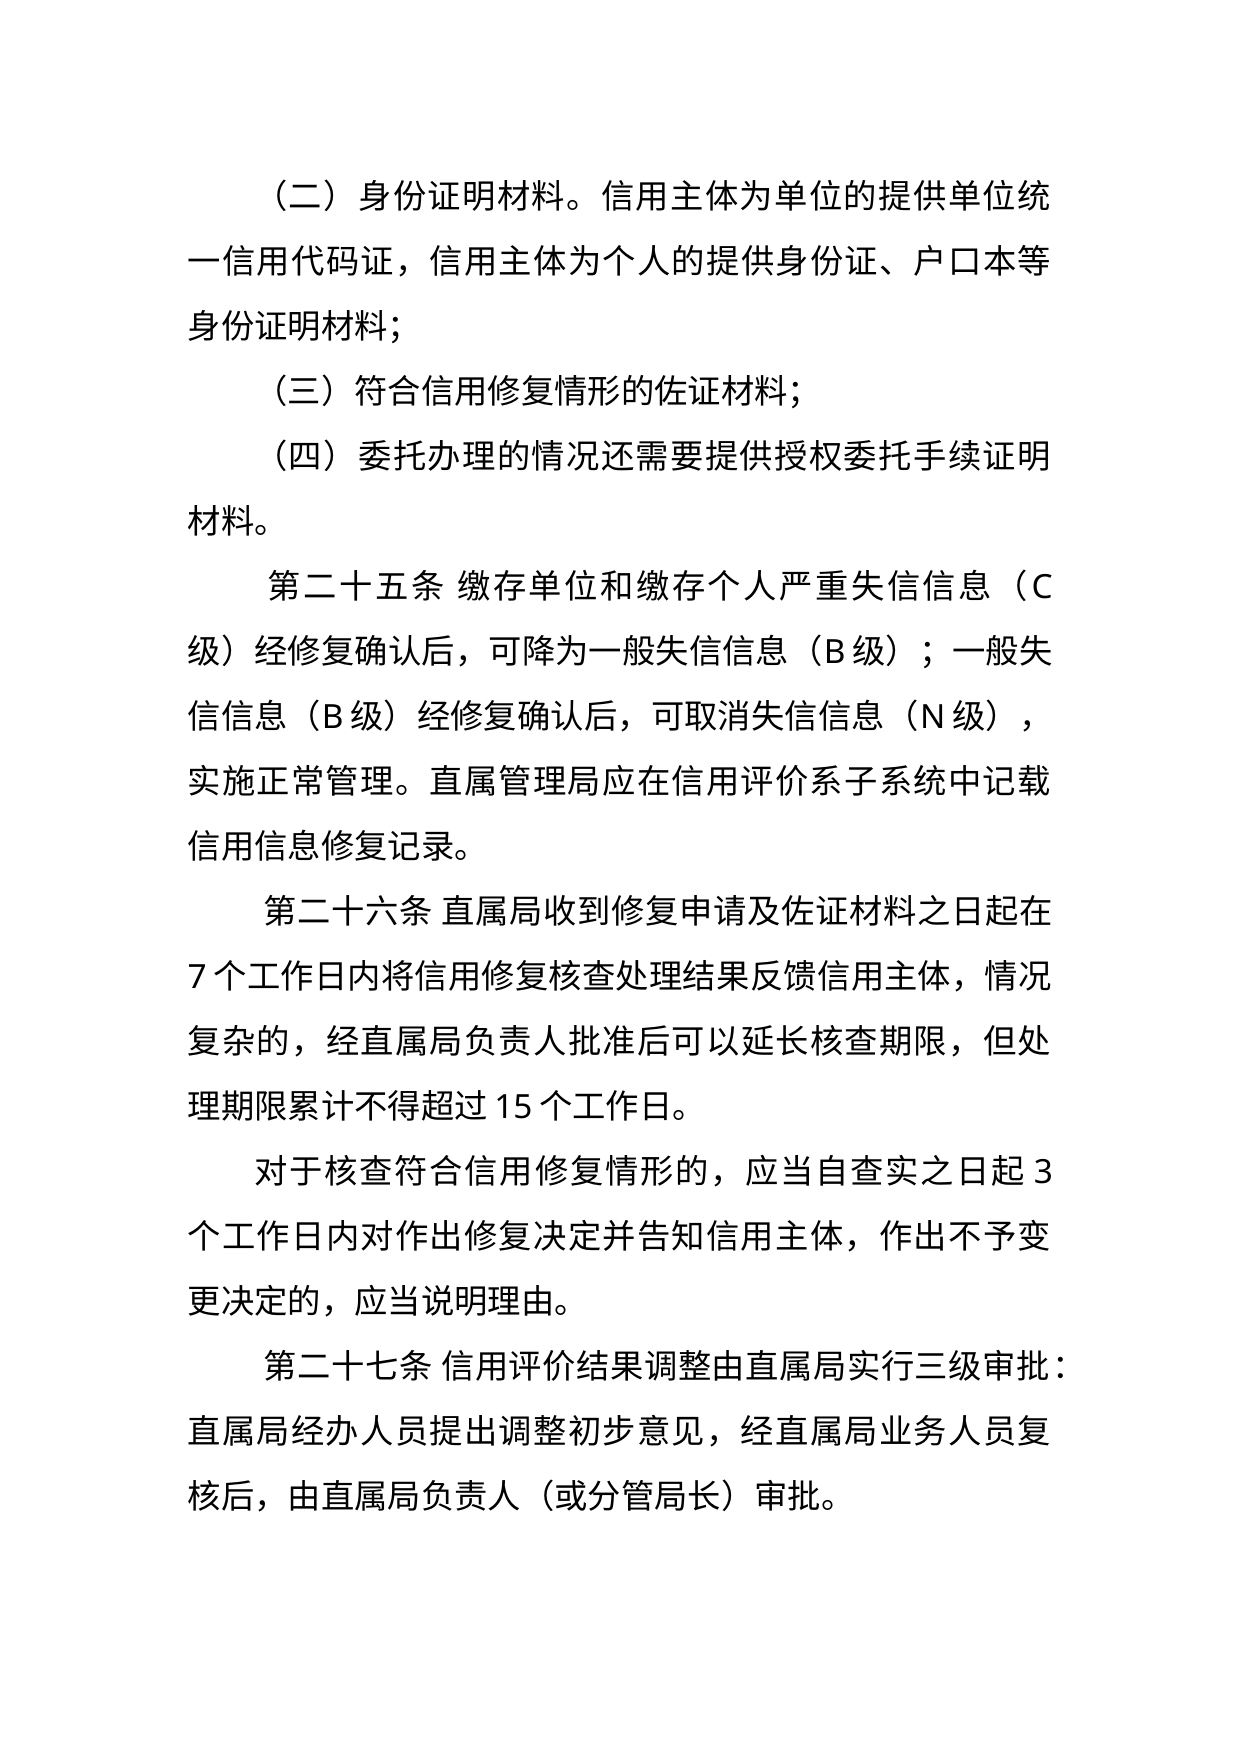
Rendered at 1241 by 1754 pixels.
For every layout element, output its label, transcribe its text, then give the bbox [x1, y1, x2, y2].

text （四）委托办理的情况还需要提供授权委托手续证明材料。 [187, 422, 1053, 552]
text 对于核查符合信用修复情形的，应当自查实之日起3个工作日内对作出修复决定并告知信用主体，作出不予变更决定的，应当说明理由。 [187, 1137, 1053, 1332]
text （二）身份证明材料。信用主体为单位的提供单位统一信用代码证，信用主体为个人的提供身份证、户口本等身份证明材料； [187, 162, 1053, 357]
text （三）符合信用修复情形的佐证材料； [187, 357, 1053, 422]
text 第二十五条 缴存单位和缴存个人严重失信信息（C级）经修复确认后，可降为一般失信信息（B级）；一般失信信息（B级）经修复确认后，可取消失信信息（N级），实施正常管理。直属管理局应在信用评价系子系统中记载信用信息修复记录。 [187, 552, 1053, 877]
text 第二十六条 直属局收到修复申请及佐证材料之日起在7个工作日内将信用修复核查处理结果反馈信用主体，情况复杂的，经直属局负责人批准后可以延长核查期限，但处理期限累计不得超过15个工作日。 [187, 877, 1053, 1137]
text 第二十七条 信用评价结果调整由直属局实行三级审批：直属局经办人员提出调整初步意见，经直属局业务人员复核后，由直属局负责人（或分管局长）审批。 [187, 1332, 1053, 1527]
